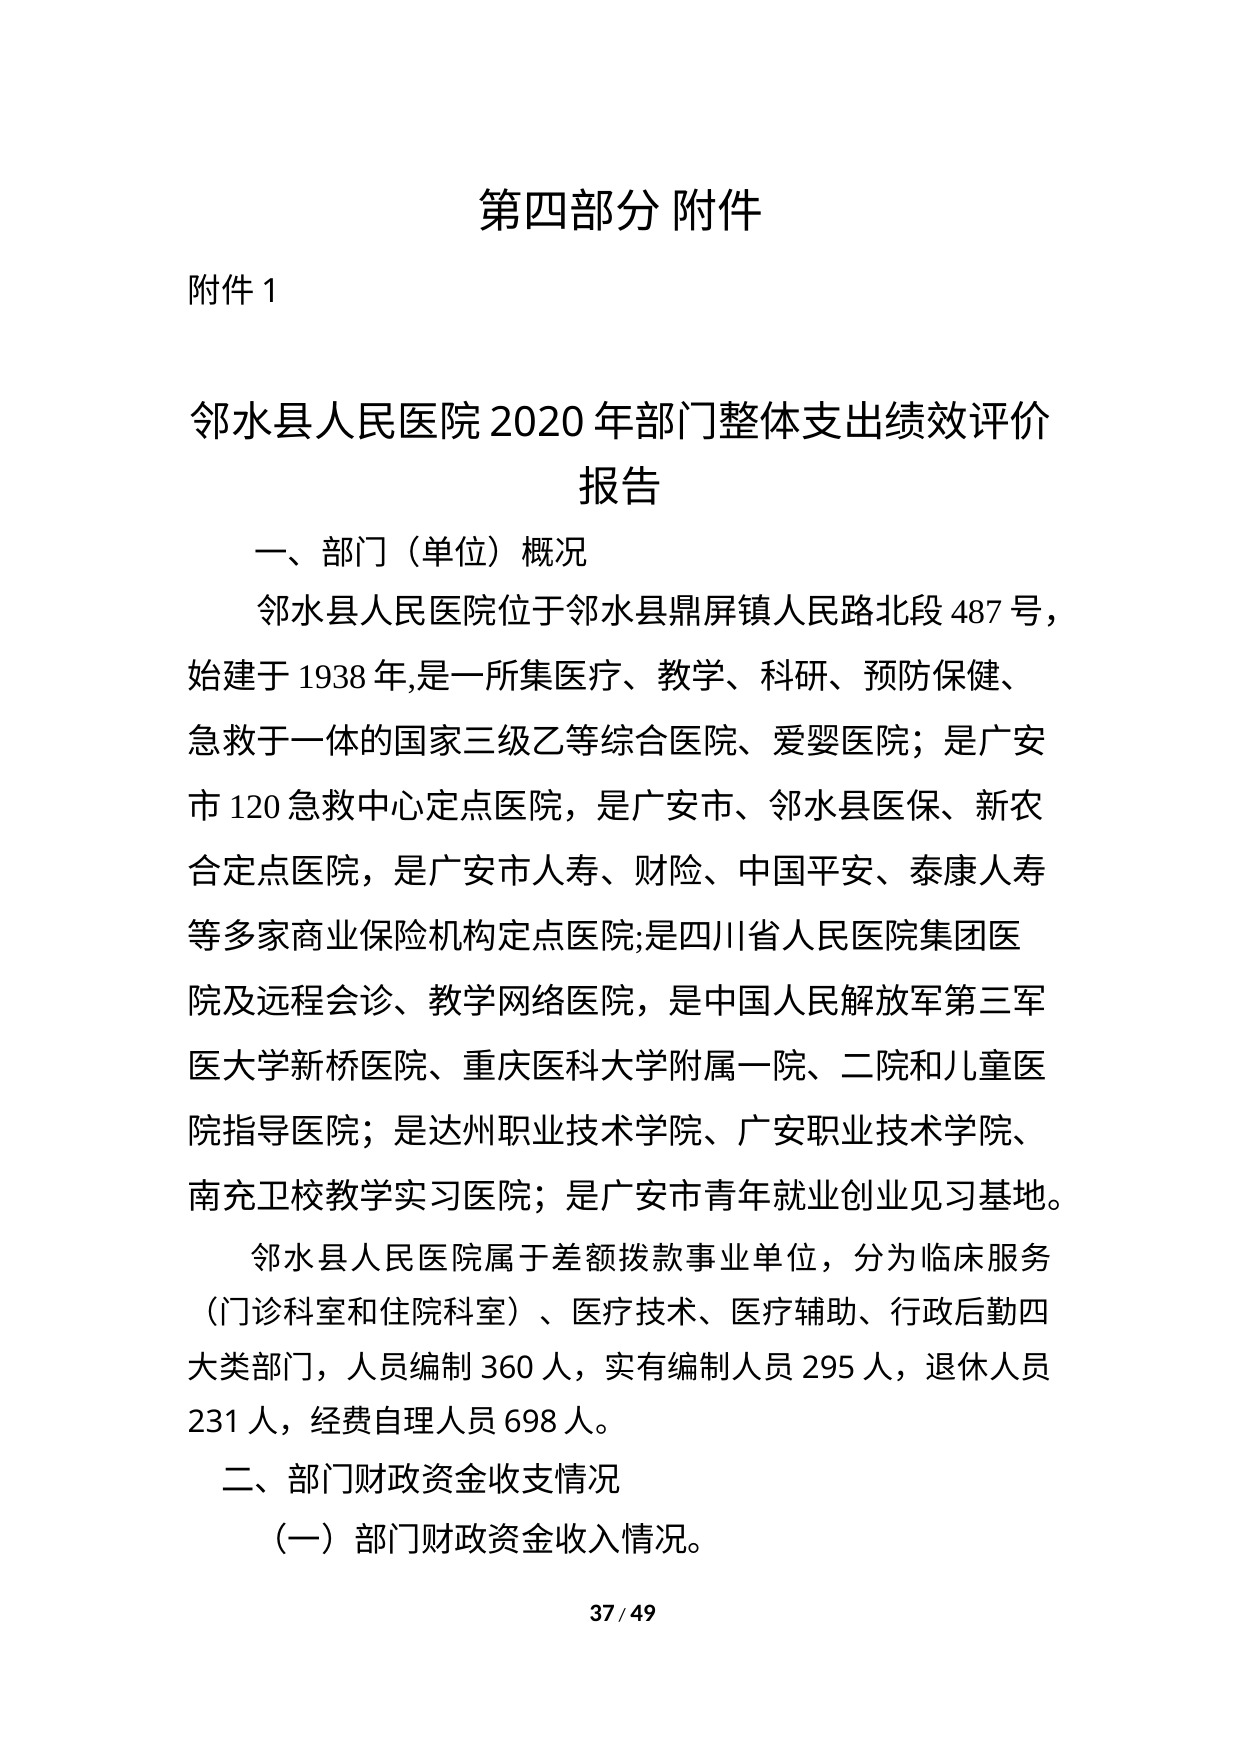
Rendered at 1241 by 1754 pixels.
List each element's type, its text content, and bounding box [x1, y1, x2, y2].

text 二、部门财政资金收支情况 [187, 1443, 1053, 1503]
text 邻水县人民医院属于差额拨款事业单位，分为临床服务（门诊科室和住院科室）、医疗技术、医疗辅助、行政后勤四大类部门，人员编制360人，实有编制人员295人，退休人员231人，经费自理人员698人。 [187, 1226, 1053, 1443]
text 第四部分 附件 [187, 158, 1053, 256]
text 邻水县人民医院位于邻水县鼎屏镇人民路北段487号，始建于1938年,是一所集医疗、教学、科研、预防保健、急救于一体的国家三级乙等综合医院、爱婴医院；是广安市120急救中心定点医院，是广安市、邻水县医保、新农合定点医院，是广安市人寿、财险、中国平安、泰康人寿等多家商业保险机构定点医院;是四川省人民医院集团医院及远程会诊、教学网络医院，是中国人民解放军第三军医大学新桥医院、重庆医科大学附属一院、二院和儿童医院指导医院；是达州职业技术学院、广安职业技术学院、南充卫校教学实习医院；是广安市青年就业创业见习基地。 [187, 576, 1053, 1226]
text 一、部门（单位）概况 [187, 516, 1053, 576]
text 邻水县人民医院2020年部门整体支出绩效评价报告 [187, 386, 1053, 516]
text （一）部门财政资金收入情况。 [187, 1503, 1053, 1564]
text 附件1 [187, 256, 1053, 321]
